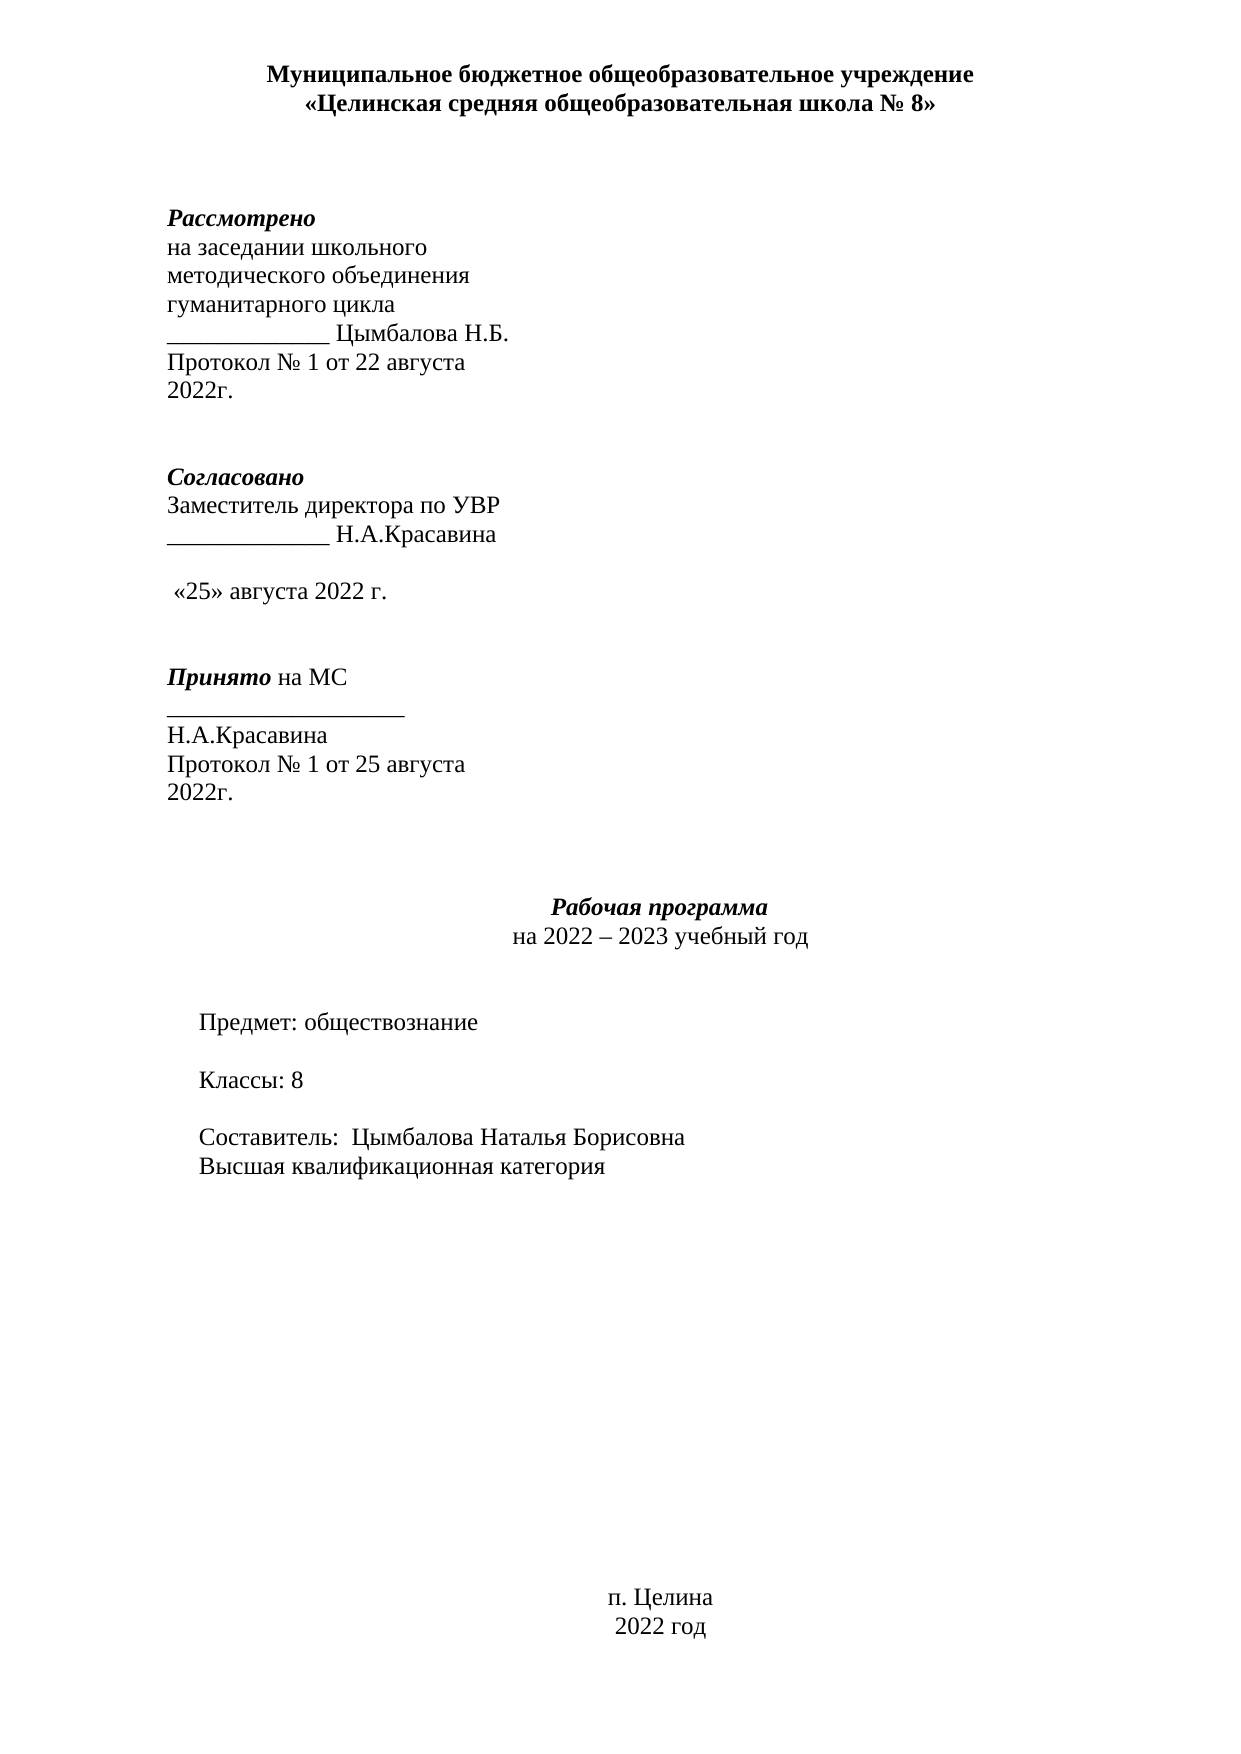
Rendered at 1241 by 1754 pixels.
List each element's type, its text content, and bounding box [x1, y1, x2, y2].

text на 2022 – 2023 учебный год [118, 921, 1122, 950]
table_cell Принято на МС ___________________ Н.А.Красавина Протокол № 1 от 25 августа 2022г. [97, 634, 601, 835]
text Муниципальное бюджетное общеобразовательное учреждение [118, 59, 1122, 88]
table_header Рассмотрено на заседании школьного методического объединения гуманитарного цикла _____________ Цымбалова Н.Б. Протокол № 1 от 22 августа 2022г. [97, 174, 601, 433]
table_cell Согласовано Заместитель директора по УВР _____________ Н.А.Красавина «25» августа 2022 г. [97, 433, 601, 634]
text Классы: 8 [118, 1065, 1122, 1094]
text Составитель: Цымбалова Наталья Борисовна [118, 1122, 1122, 1151]
text 2022 год [118, 1611, 1122, 1640]
text п. Целина [118, 1582, 1122, 1611]
text «Целинская средняя общеобразовательная школа № 8» [118, 88, 1122, 117]
text Рабочая программа [118, 892, 1122, 921]
text Предмет: обществознание [118, 1007, 1122, 1036]
text Высшая квалификационная категория [118, 1151, 1122, 1180]
